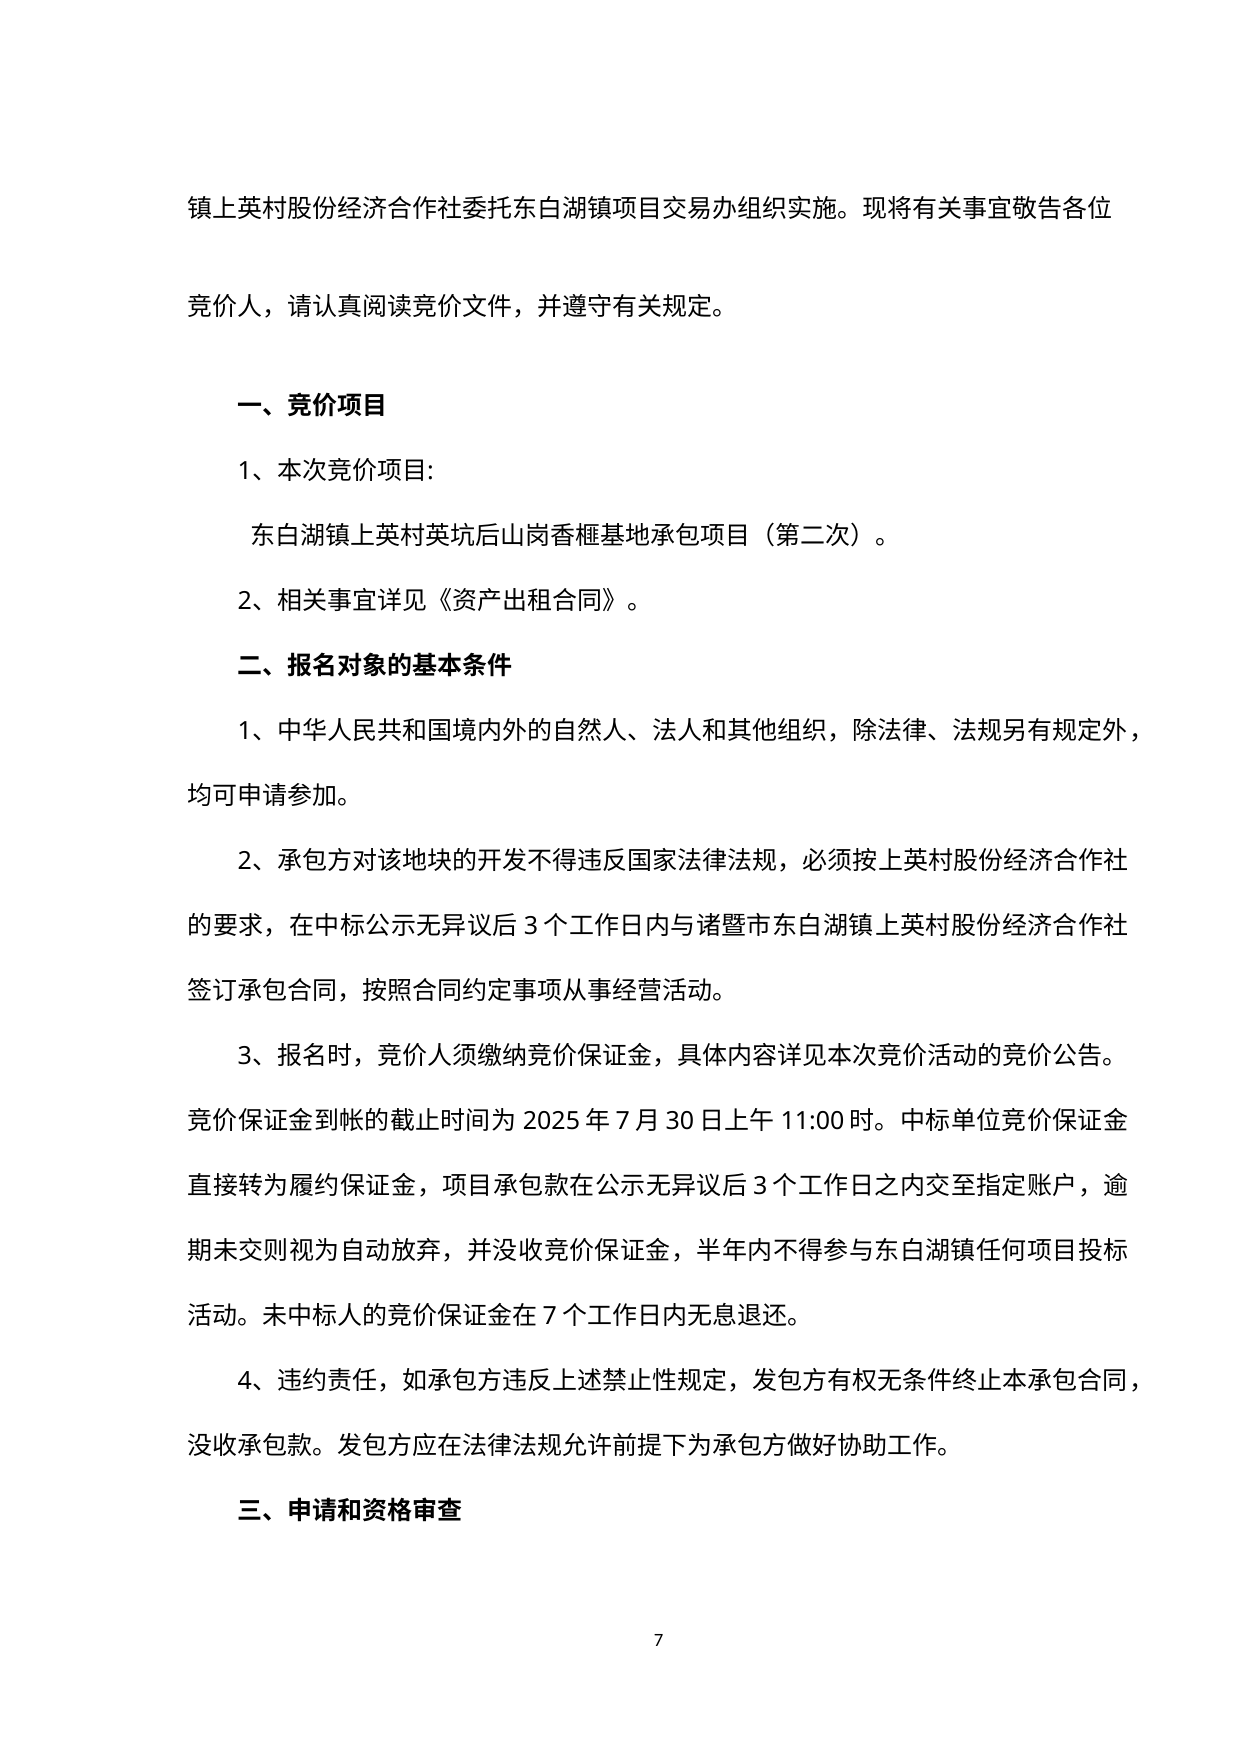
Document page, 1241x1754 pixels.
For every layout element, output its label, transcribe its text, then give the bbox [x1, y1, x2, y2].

text 二、报名对象的基本条件 [187, 631, 1129, 696]
text 1、中华人民共和国境内外的自然人、法人和其他组织，除法律、法规另有规定外，均可申请参加。 [187, 696, 1129, 826]
text 三、申请和资格审查 [187, 1476, 1129, 1541]
text 2、承包方对该地块的开发不得违反国家法律法规，必须按上英村股份经济合作社的要求，在中标公示无异议后3个工作日内与诸暨市东白湖镇上英村股份经济合作社签订承包合同，按照合同约定事项从事经营活动。 [187, 826, 1129, 1021]
text 2、相关事宜详见《资产出租合同》。 [187, 566, 1129, 631]
text 一、竞价项目 [187, 371, 1129, 436]
text 东白湖镇上英村英坑后山岗香榧基地承包项目（第二次）。 [187, 501, 1129, 566]
text 1、本次竞价项目: [187, 436, 1129, 501]
text 4、违约责任，如承包方违反上述禁止性规定，发包方有权无条件终止本承包合同，没收承包款。发包方应在法律法规允许前提下为承包方做好协助工作。 [187, 1346, 1129, 1476]
text 3、报名时，竞价人须缴纳竞价保证金，具体内容详见本次竞价活动的竞价公告。竞价保证金到帐的截止时间为2025年7月30日上午11:00时。中标单位竞价保证金直接转为履约保证金，项目承包款在公示无异议后3个工作日之内交至指定账户，逾期未交则视为自动放弃，并没收竞价保证金，半年内不得参与东白湖镇任何项目投标活动。未中标人的竞价保证金在7个工作日内无息退还。 [187, 1021, 1129, 1346]
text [187, 174, 1129, 337]
